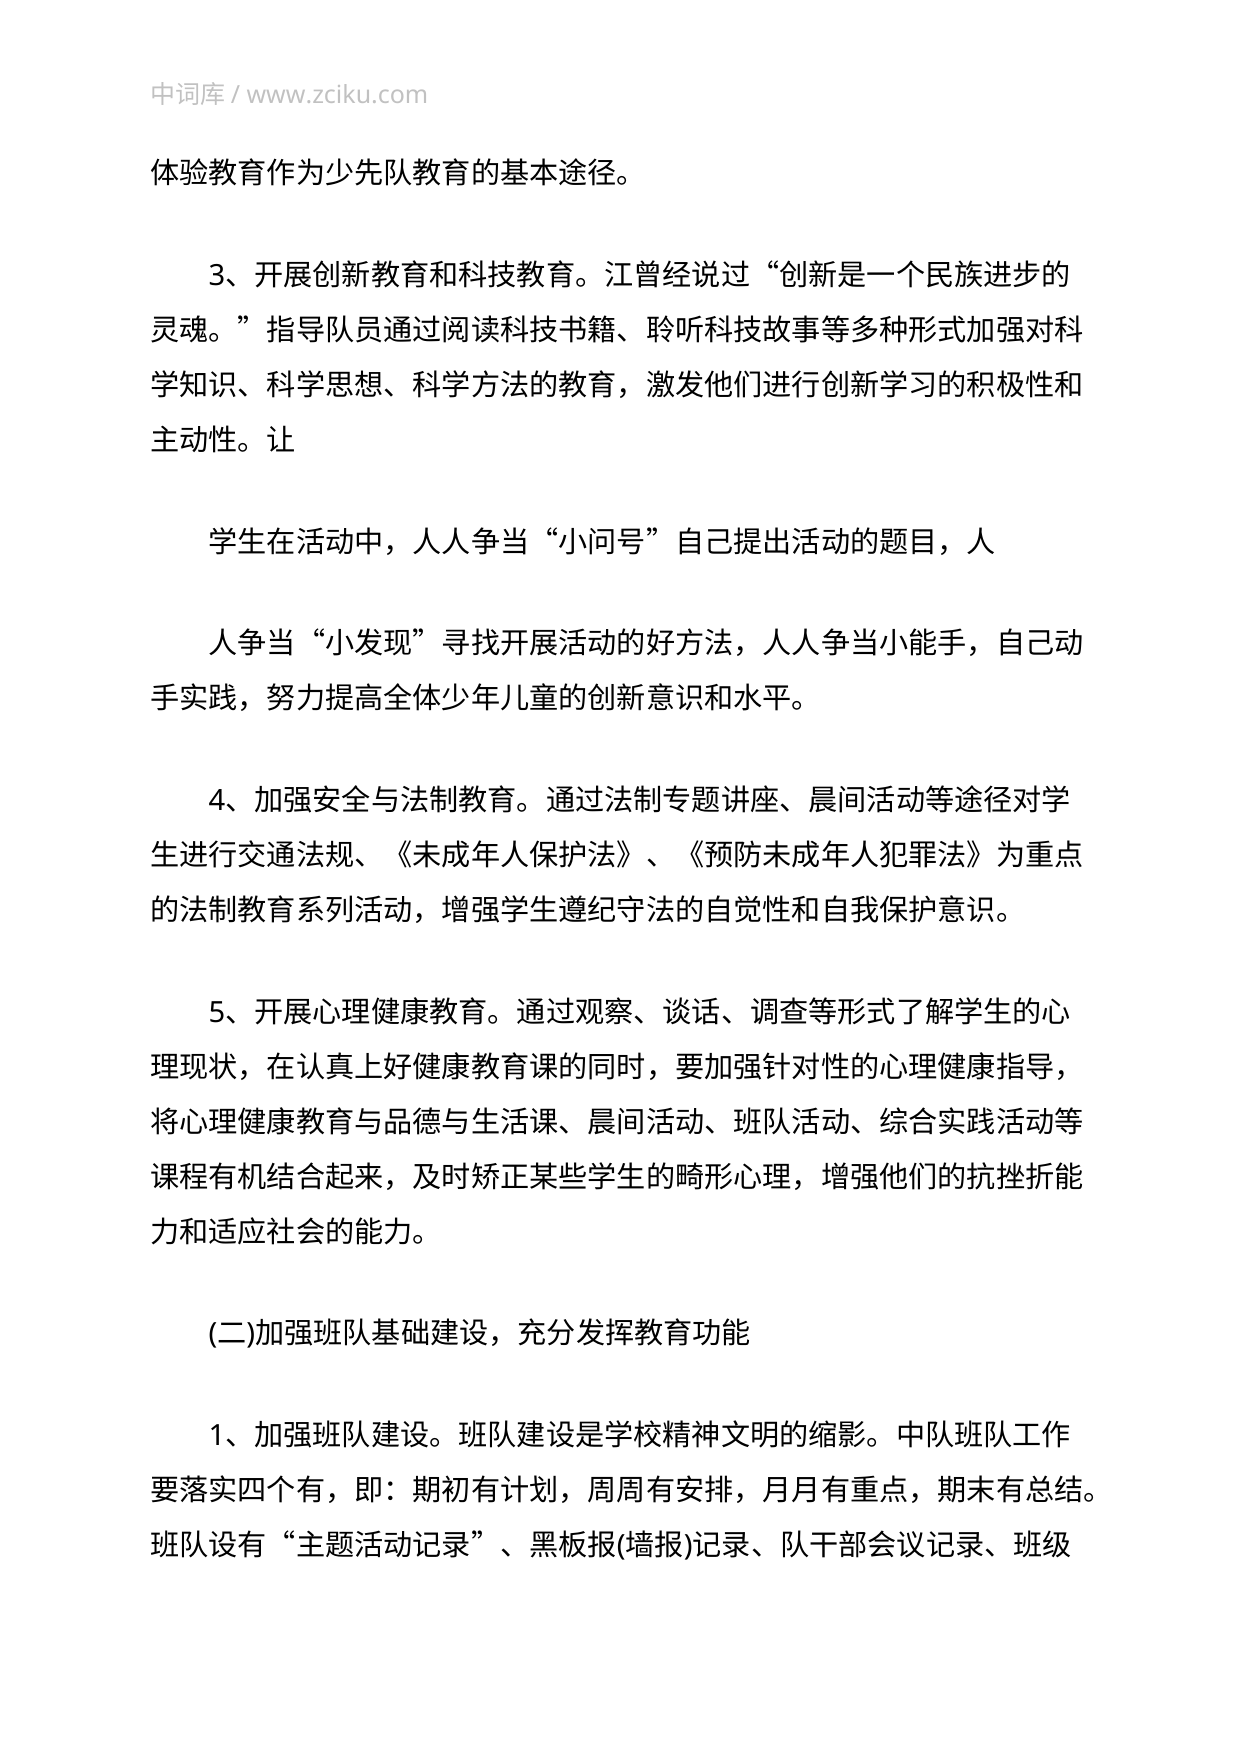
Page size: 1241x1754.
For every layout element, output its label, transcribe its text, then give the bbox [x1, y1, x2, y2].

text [150, 1412, 1090, 1564]
text 学生在活动中，人人争当“小问号”自己提出活动的题目，人 [150, 518, 1090, 561]
text 4、加强安全与法制教育。通过法制专题讲座、晨间活动等途径对学生进行交通法规、《未成年人保护法》、《预防未成年人犯罪法》为重点的法制教育系列活动，增强学生遵纪守法的自觉性和自我保护意识。 [150, 777, 1090, 929]
text 3、开展创新教育和科技教育。江曾经说过“创新是一个民族进步的灵魂。”指导队员通过阅读科技书籍、聆听科技故事等多种形式加强对科学知识、科学思想、科学方法的教育，激发他们进行创新学习的积极性和主动性。让 [150, 252, 1090, 459]
text (二)加强班队基础建设，充分发挥教育功能 [150, 1310, 1090, 1352]
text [150, 150, 1090, 192]
text 人争当“小发现”寻找开展活动的好方法，人人争当小能手，自己动手实践，努力提高全体少年儿童的创新意识和水平。 [150, 620, 1090, 717]
text 5、开展心理健康教育。通过观察、谈话、调查等形式了解学生的心理现状，在认真上好健康教育课的同时，要加强针对性的心理健康指导，将心理健康教育与品德与生活课、晨间活动、班队活动、综合实践活动等课程有机结合起来，及时矫正某些学生的畸形心理，增强他们的抗挫折能力和适应社会的能力。 [150, 988, 1090, 1250]
